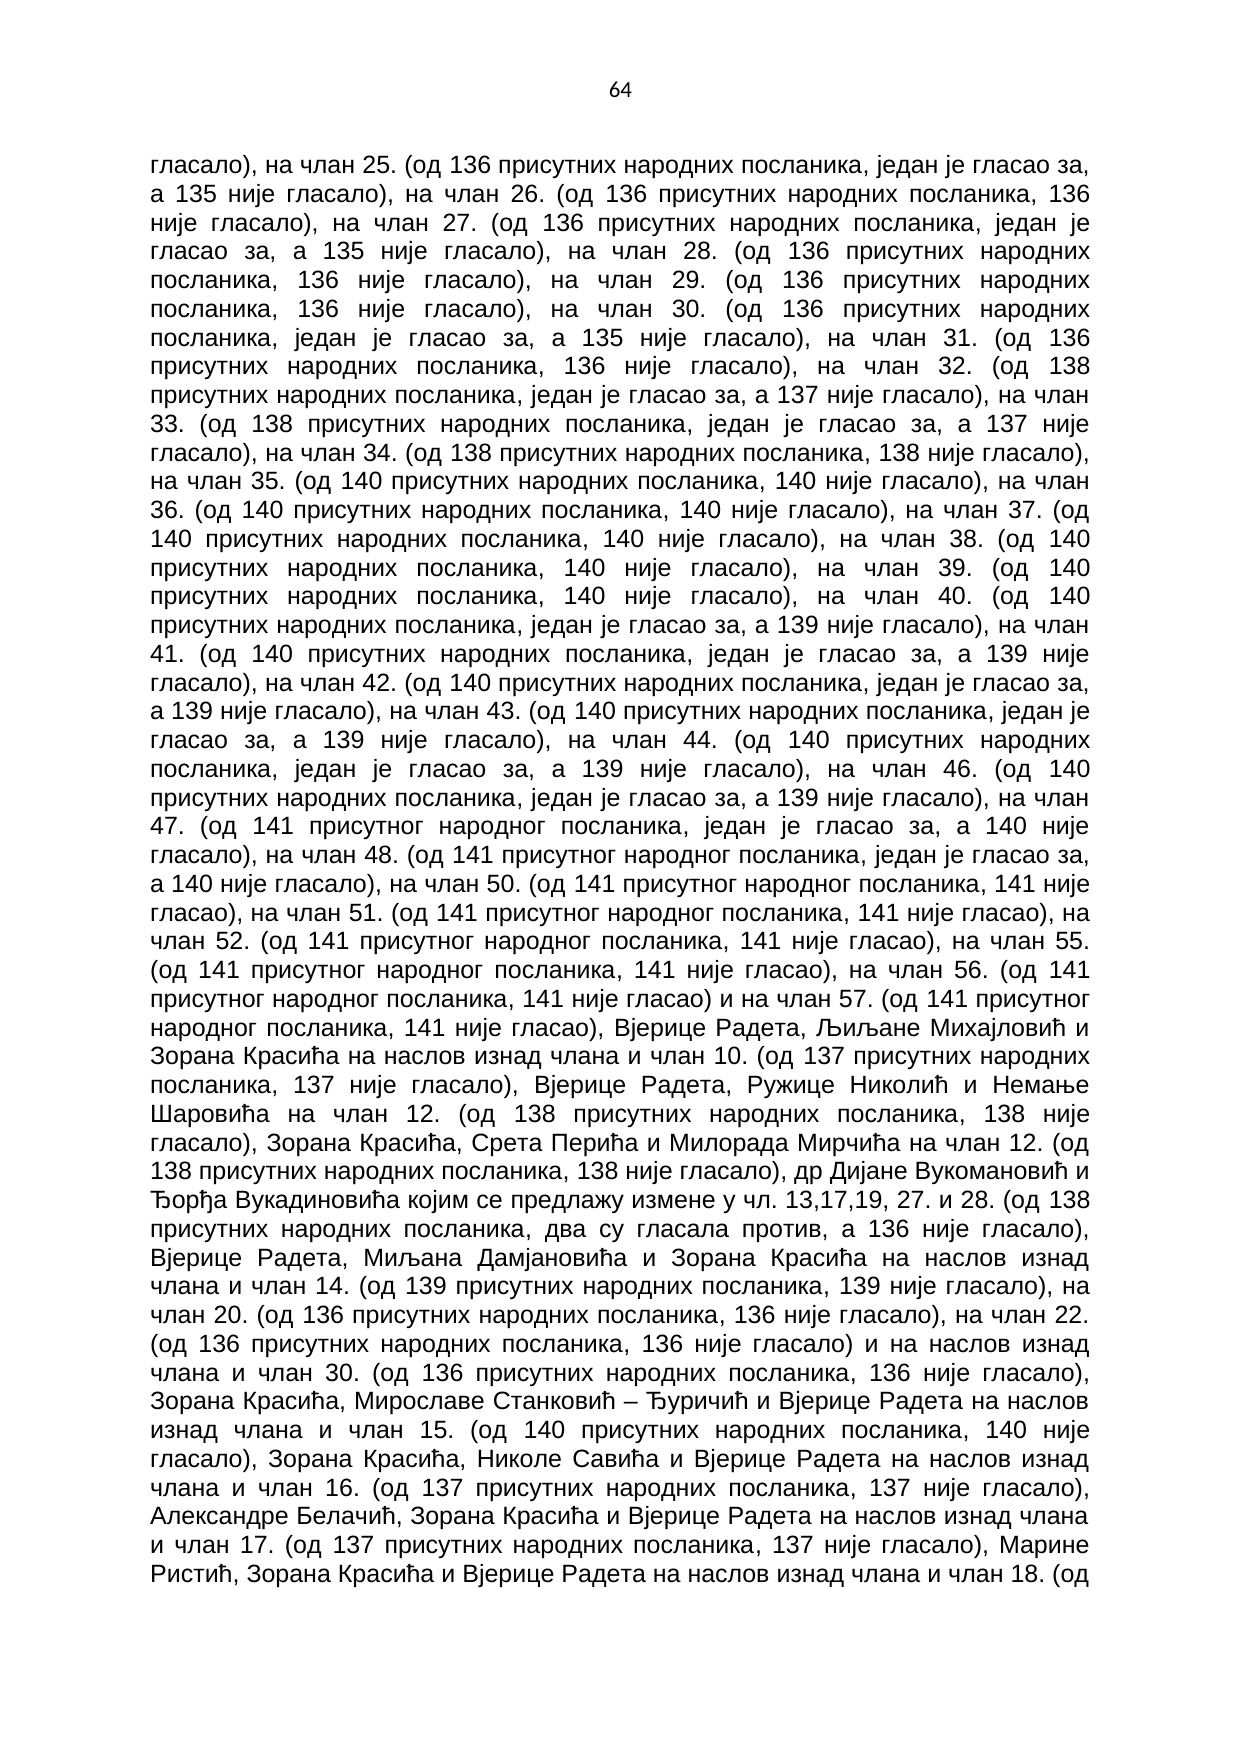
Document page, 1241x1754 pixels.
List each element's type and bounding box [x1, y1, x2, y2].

text [150, 150, 1090, 1587]
